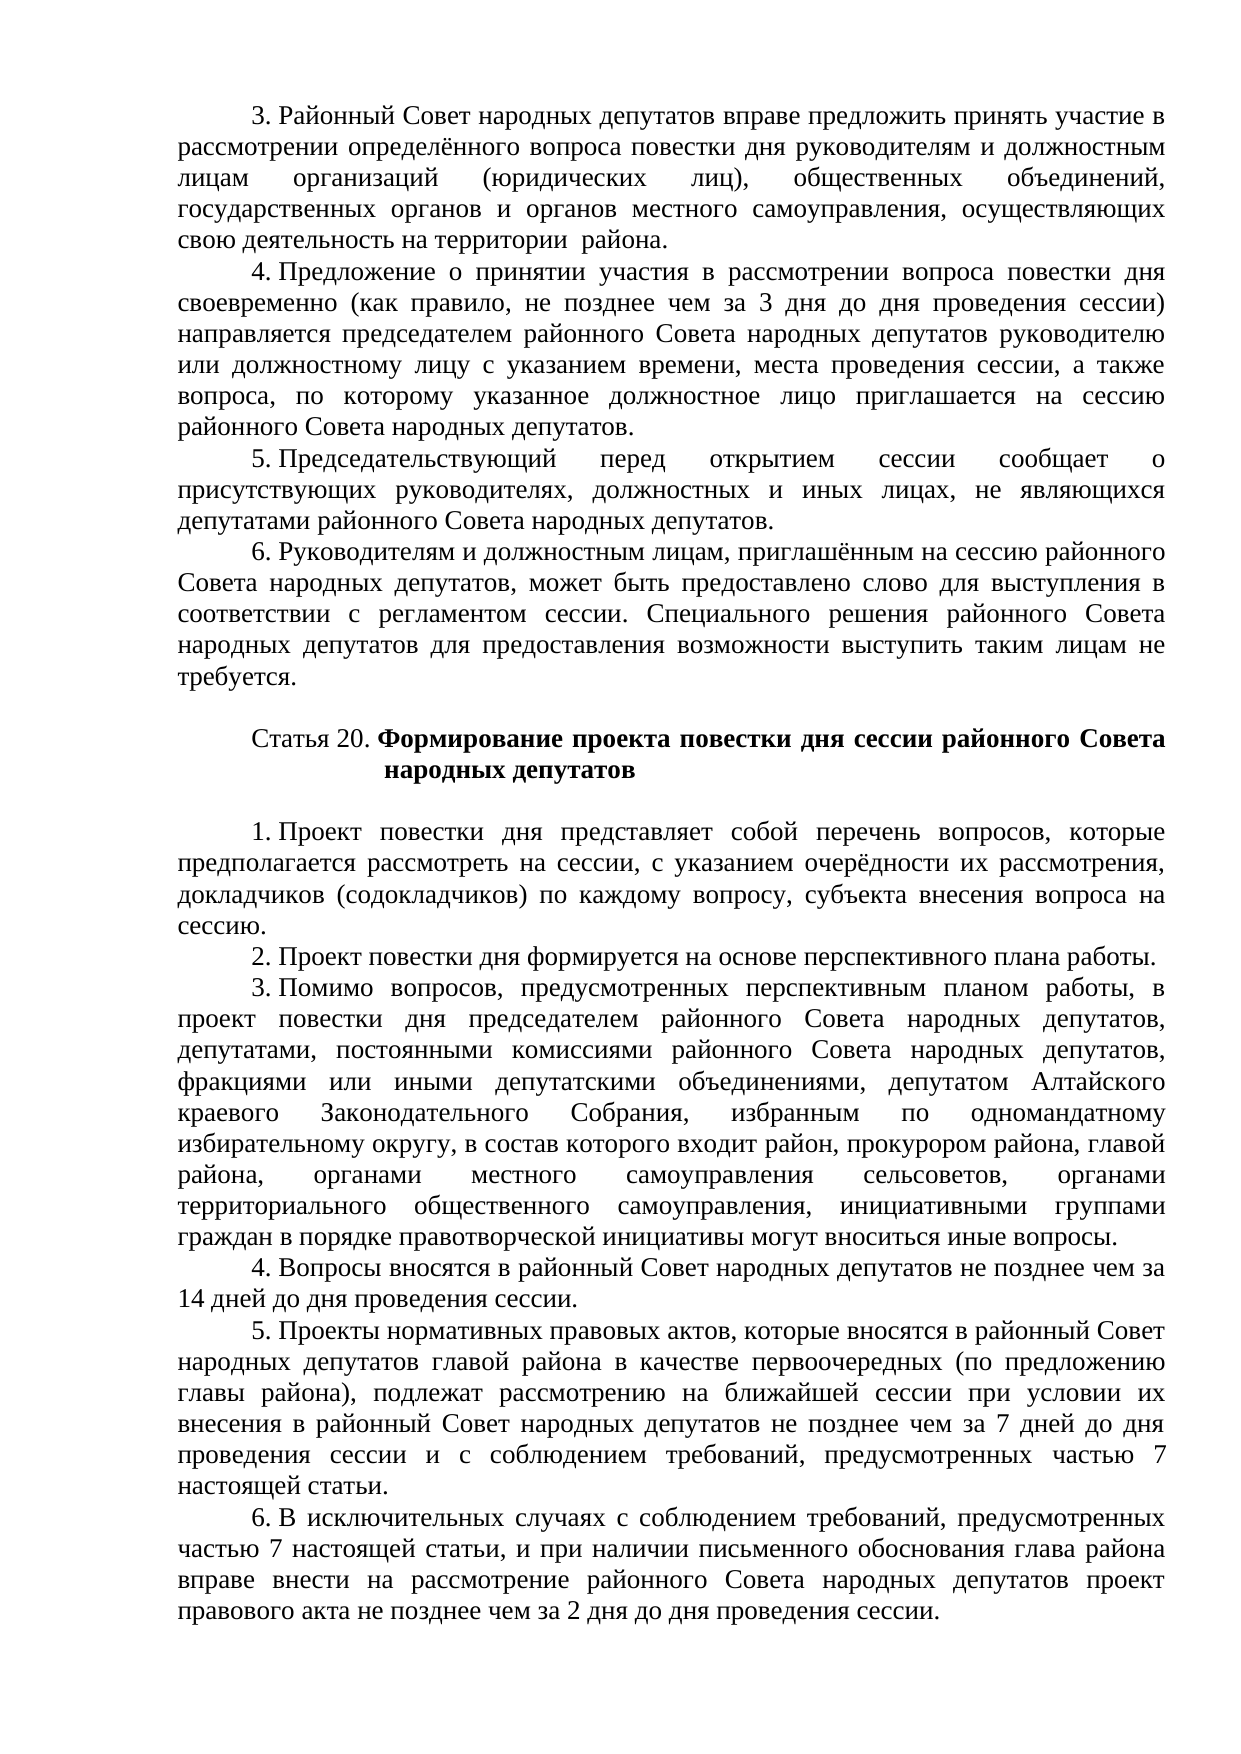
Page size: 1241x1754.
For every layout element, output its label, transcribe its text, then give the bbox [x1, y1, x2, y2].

text 2. Проект повестки дня формируется на основе перспективного плана работы. [177, 940, 1167, 971]
text 4. Вопросы вносятся в районный Совет народных депутатов не позднее чем за 14 дней до дня проведения сессии. [177, 1251, 1167, 1314]
text 4. Предложение о принятии участия в рассмотрении вопроса повестки дня своевременно (как правило, не позднее чем за 3 дня до дня проведения сессии) направляется председателем районного Совета народных депутатов руководителю или должностному лицу с указанием времени, места проведения сессии, а также вопроса, по которому указанное должностное лицо приглашается на сессию районного Совета народных депутатов. [177, 255, 1167, 442]
text 5. Проекты нормативных правовых актов, которые вносятся в районный Совет народных депутатов главой района в качестве первоочередных (по предложению главы района), подлежат рассмотрению на ближайшей сессии при условии их внесения в районный Совет народных депутатов не позднее чем за 7 дней до дня проведения сессии и с соблюдением требований, предусмотренных частью 7 настоящей статьи. [177, 1314, 1167, 1501]
text 3. Помимо вопросов, предусмотренных перспективным планом работы, в проект повестки дня председателем районного Совета народных депутатов, депутатами, постоянными комиссиями районного Совета народных депутатов, фракциями или иными депутатскими объединениями, депутатом Алтайского краевого Законодательного Собрания, избранным по одномандатному избирательному округу, в состав которого входит район, прокурором района, главой района, органами местного самоуправления сельсоветов, органами территориального общественного самоуправления, инициативными группами граждан в порядке правотворческой инициативы могут вноситься иные вопросы. [177, 971, 1167, 1251]
text 5. Председательствующий перед открытием сессии сообщает о присутствующих руководителях, должностных и иных лицах, не являющихся депутатами районного Совета народных депутатов. [177, 442, 1167, 535]
text 6. Руководителям и должностным лицам, приглашённым на сессию районного Совета народных депутатов, может быть предоставлено слово для выступления в соответствии с регламентом сессии. Специального решения районного Совета народных депутатов для предоставления возможности выступить таким лицам не требуется. [177, 535, 1167, 691]
text Статья 20. Формирование проекта повестки дня сессии районного Совета народных депутатов [251, 722, 1167, 784]
text 1. Проект повестки дня представляет собой перечень вопросов, которые предполагается рассмотреть на сессии, с указанием очерёдности их рассмотрения, докладчиков (содокладчиков) по каждому вопросу, субъекта внесения вопроса на сессию. [177, 815, 1167, 940]
text 6. В исключительных случаях с соблюдением требований, предусмотренных частью 7 настоящей статьи, и при наличии письменного обоснования глава района вправе внести на рассмотрение районного Совета народных депутатов проект правового акта не позднее чем за 2 дня до дня проведения сессии. [177, 1501, 1167, 1625]
text 3. Районный Совет народных депутатов вправе предложить принять участие в рассмотрении определённого вопроса повестки дня руководителям и должностным лицам организаций (юридических лиц), общественных объединений, государственных органов и органов местного самоуправления, осуществляющих свою деятельность на территории района. [177, 99, 1167, 255]
